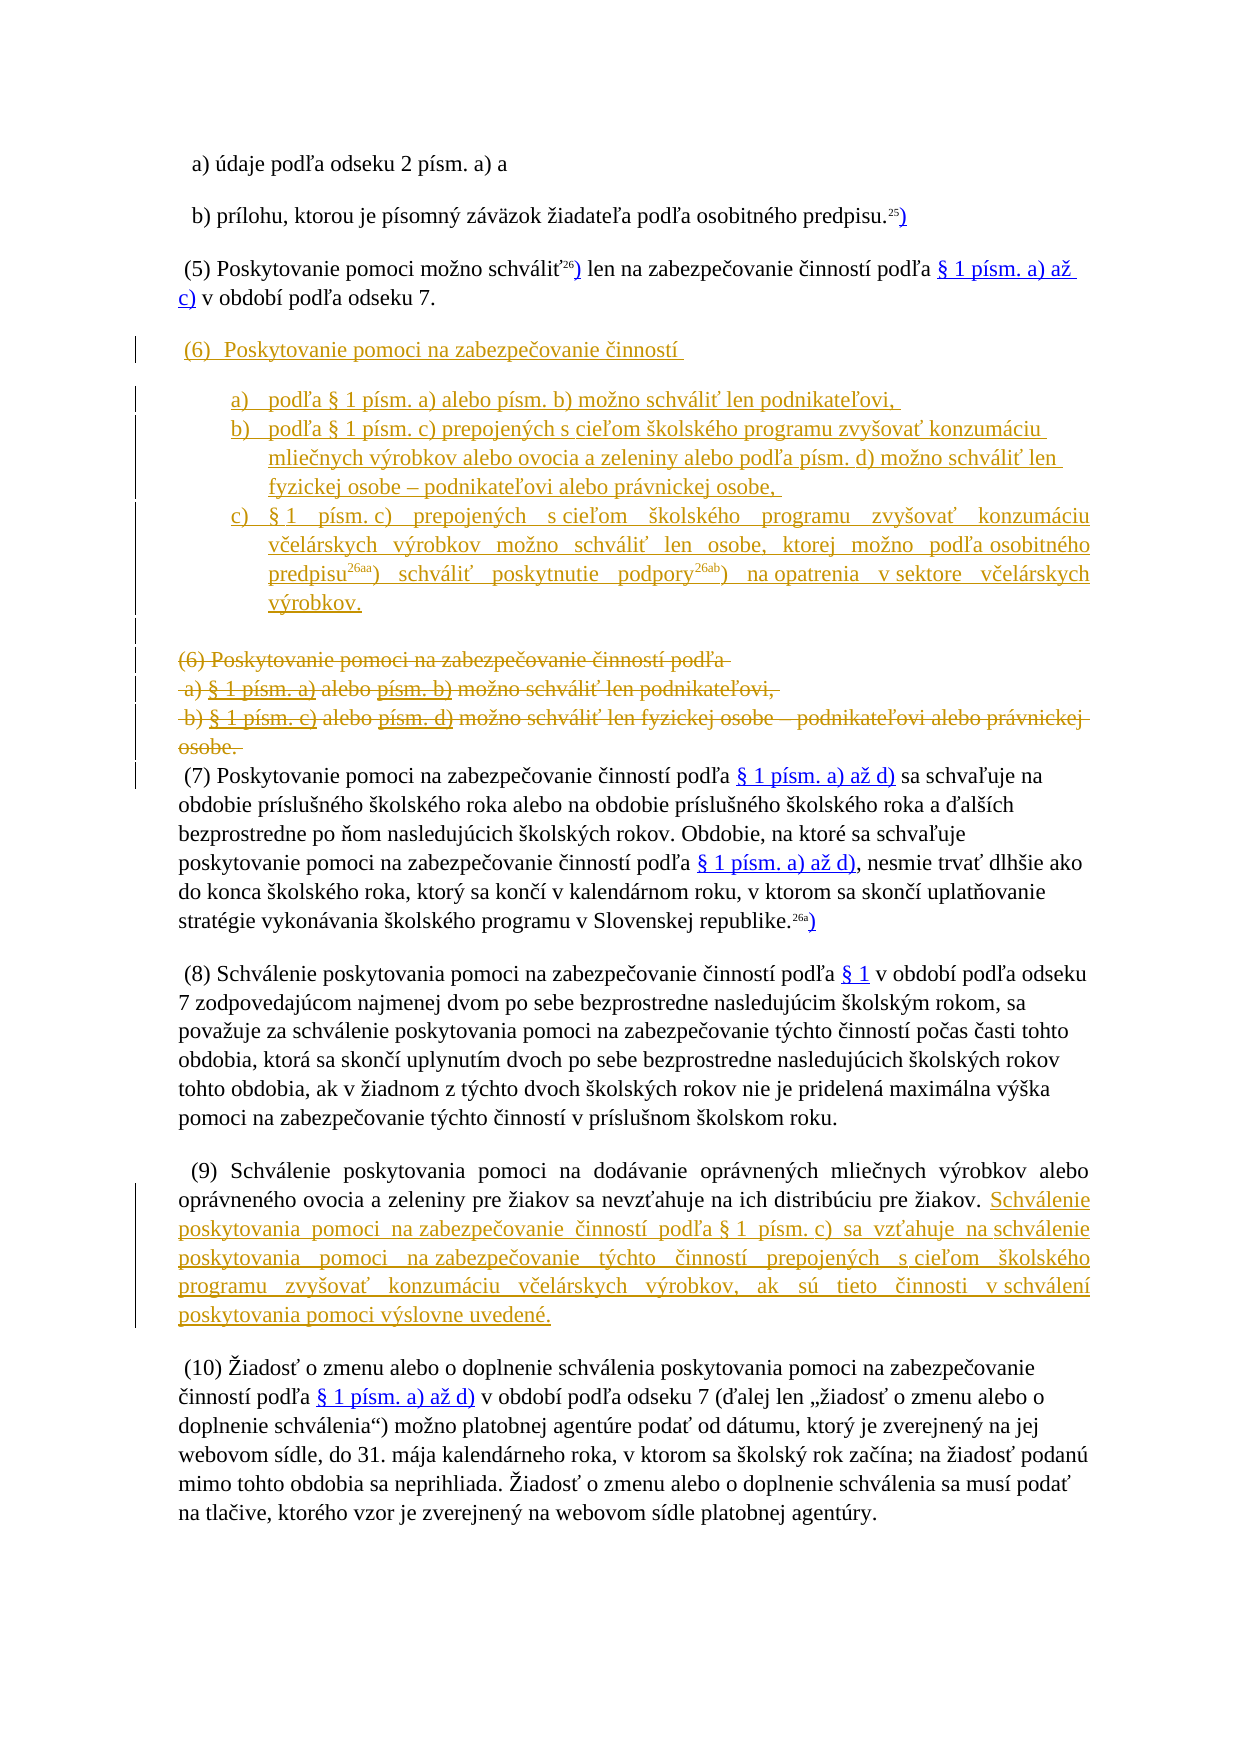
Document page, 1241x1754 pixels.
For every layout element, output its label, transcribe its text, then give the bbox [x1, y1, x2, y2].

text (9) Schválenie poskytovania pomoci na dodávanie oprávnených mliečnych výrobkov alebo oprávneného ovocia a zeleniny pre žiakov sa nevzťahuje na ich distribúciu pre žiakov. [178, 1239, 1090, 1266]
text (10) Žiadosť o zmenu alebo o doplnenie schválenia poskytovania pomoci na zabezpečovanie činností podľa § 1 písm. a) až d) v období podľa odseku 7 (ďalej len „žiadosť o zmenu alebo o doplnenie schválenia“) možno platobnej agentúre podať od dátumu, ktorý je zverejnený na jej webovom sídle, do 31. mája kalendárneho roka, v ktorom sa školský rok začína; na žiadosť podanú mimo tohto obdobia sa neprihliada. Žiadosť o zmenu alebo o doplnenie schválenia sa musí podať na tlačive, ktorého vzor je zverejnený na webovom sídle platobnej agentúry. [178, 1354, 1090, 1525]
text (9) Schválenie poskytovania pomoci na dodávanie oprávnených mliečnych výrobkov alebo oprávneného ovocia a zeleniny pre žiakov sa nevzťahuje na ich distribúciu pre žiakov. [178, 1267, 1090, 1295]
text (7) Poskytovanie pomoci na zabezpečovanie činností podľa § 1 písm. a) až d) sa schvaľuje na obdobie príslušného školského roka alebo na obdobie príslušného školského roka a ďalších bezprostredne po ňom nasledujúcich školských rokov. Obdobie, na ktoré sa schvaľuje poskytovanie pomoci na zabezpečovanie činností podľa § 1 písm. a) až d), nesmie trvať dlhšie ako do konca školského roka, ktorý sa končí v kalendárnom roku, v ktorom sa skončí uplatňovanie stratégie vykonávania školského programu v Slovenskej republike.26a) [178, 762, 1090, 933]
text (9) Schválenie poskytovania pomoci na dodávanie oprávnených mliečnych výrobkov alebo oprávneného ovocia a zeleniny pre žiakov sa nevzťahuje na ich distribúciu pre žiakov. [178, 1157, 1090, 1238]
text b) prílohu, ktorou je písomný záväzok žiadateľa podľa osobitného predpisu.25) [186, 202, 1090, 229]
text a) údaje podľa odseku 2 písm. a) a [186, 150, 1090, 176]
text (8) Schválenie poskytovania pomoci na zabezpečovanie činností podľa § 1 v období podľa odseku 7 zodpovedajúcom najmenej dvom po sebe bezprostredne nasledujúcim školským rokom, sa považuje za schválenie poskytovania pomoci na zabezpečovanie týchto činností počas časti tohto obdobia, ktorá sa skončí uplynutím dvoch po sebe bezprostredne nasledujúcich školských rokov tohto obdobia, ak v žiadnom z týchto dvoch školských rokov nie je pridelená maximálna výška pomoci na zabezpečovanie týchto činností v príslušnom školskom roku. [178, 959, 1090, 1131]
text (5) Poskytovanie pomoci možno schváliť26) len na zabezpečovanie činností podľa § 1 písm. a) až c) v období podľa odseku 7. [178, 255, 1090, 310]
text (9) Schválenie poskytovania pomoci na dodávanie oprávnených mliečnych výrobkov alebo oprávneného ovocia a zeleniny pre žiakov sa nevzťahuje na ich distribúciu pre žiakov. [178, 1297, 1090, 1328]
